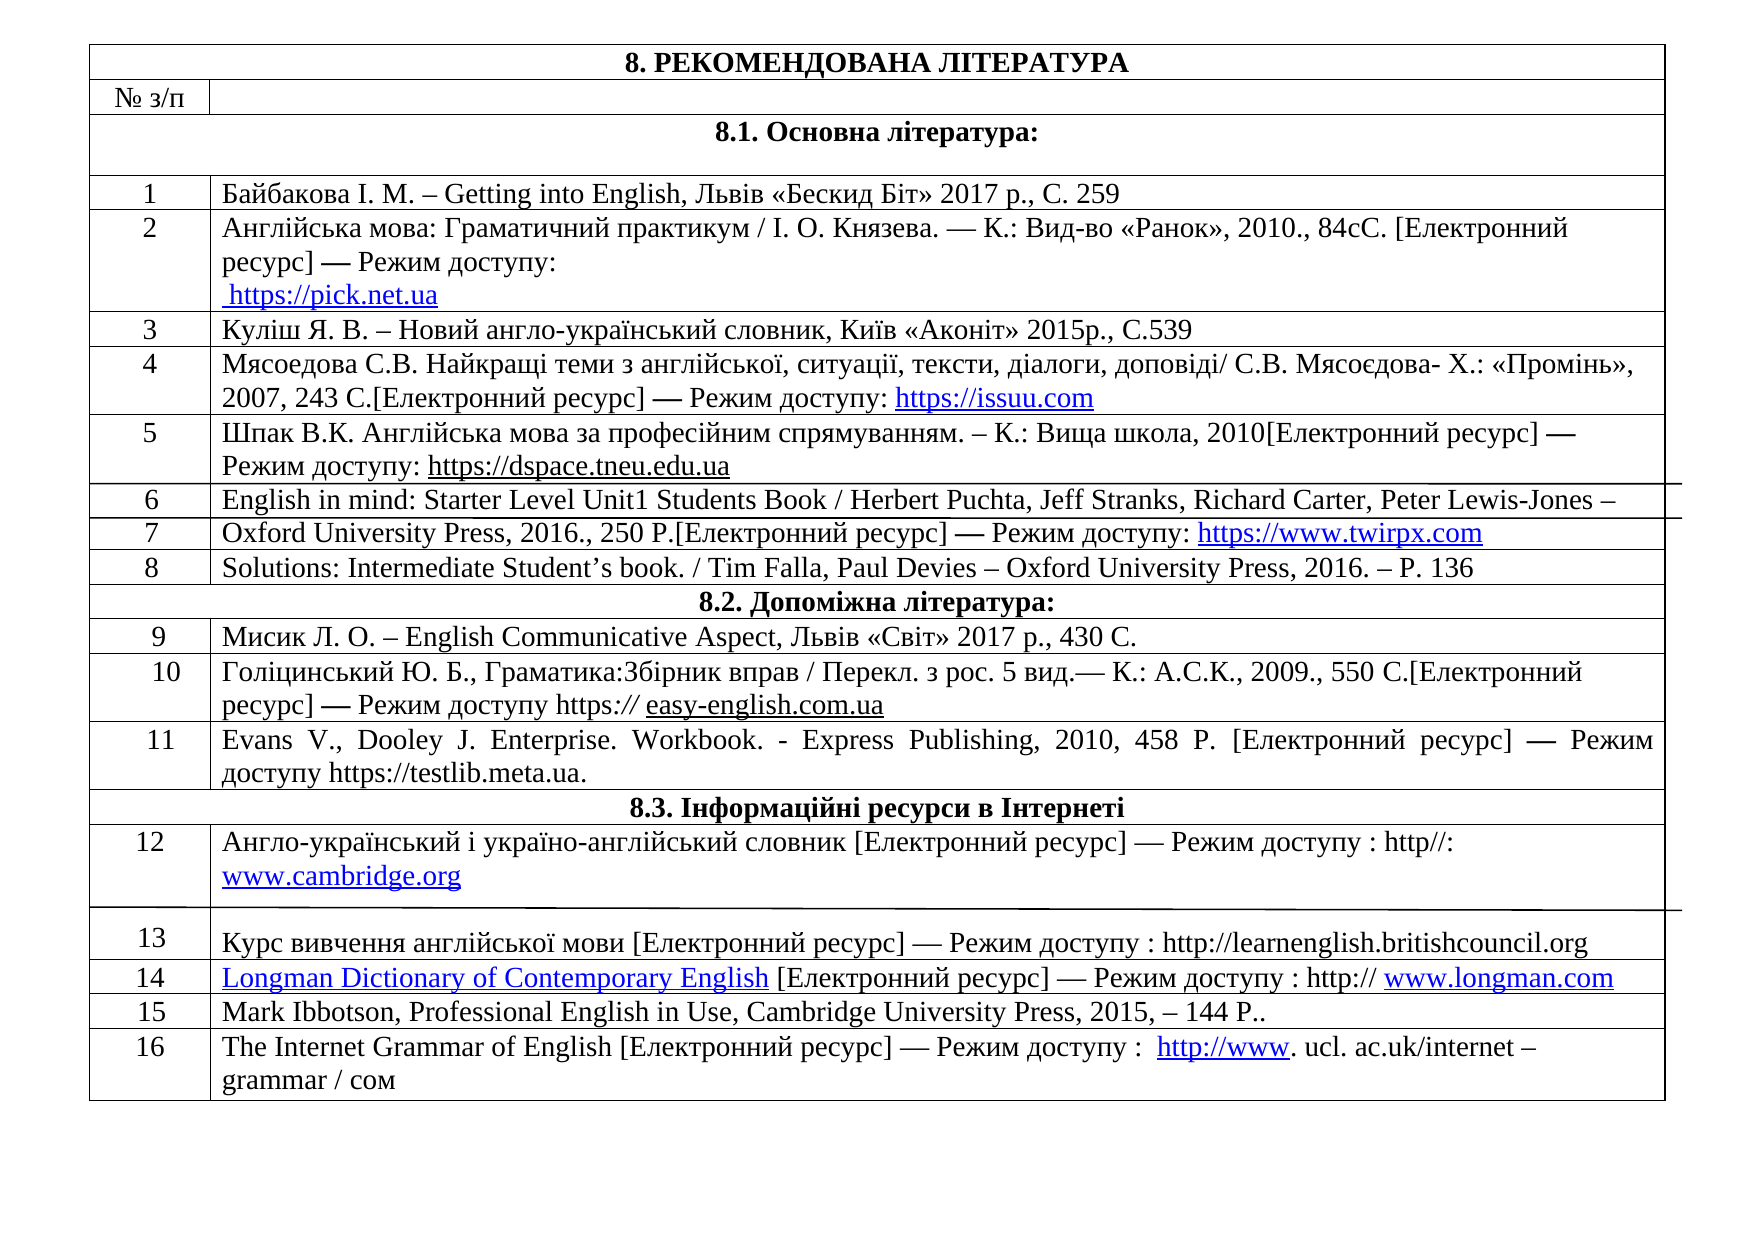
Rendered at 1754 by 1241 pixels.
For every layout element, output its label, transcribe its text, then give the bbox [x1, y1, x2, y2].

table_cell Шпак В.К. Англійська мова за професійним спрямуванням. – К.: Вища школа, 2010[Електронний ресурс] — Режим доступу: https://dspace.tneu.edu.ua English in mind: Starter Level Unit1 Students Book / Herbert Puchta, Jeff Stranks, Richard Carter, Peter Lewis-Jones – Oxford University Press, 2016., 250 P.[Електронний ресурс] — Режим доступу: https://www.twirpx.com [211, 485, 1664, 517]
table_cell 2 [90, 210, 210, 311]
table_cell Голіцинський Ю. Б., Граматика:Збірник вправ / Перекл. з рос. 5 вид.— К.: А.С.К., 2009., 550 C.[Електронний ресурс] — Режим доступу https:// easy-english.com.ua [211, 654, 1664, 721]
table_cell 4 [90, 347, 210, 414]
table_cell [210, 80, 1664, 113]
table_cell Мисик Л. О. – English Communicative Aspect, Львів «Світ» 2017 р., 430 C. [211, 619, 1664, 653]
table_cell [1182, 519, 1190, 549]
table_cell Evans V., Dooley J. Enterprise. Workbook. - Express Publishing, 2010, 458 P. [Електронний ресурс] — Режим доступу https://testlib.meta.ua. [211, 722, 1664, 789]
table_cell 8.3. Інформаційні ресурси в Інтернеті [90, 790, 1664, 823]
table_cell 9 [90, 619, 210, 653]
table_cell 5 6 7 [90, 519, 210, 549]
table_cell Solutions: Intermediate Student’s book. / Tim Falla, Paul Devies – Oxford University Press, 2016. – P. 136 [211, 550, 1664, 583]
table_cell Англо-український і україно-англійський словник [Електронний ресурс] — Режим доступу : http//: www.cambridge.org Курс вивчення англійської мови [Електронний ресурс] — Режим доступу : http://learnenglish.britishcouncil.org [211, 909, 1664, 959]
table_cell Шпак В.К. Англійська мова за професійним спрямуванням. – К.: Вища школа, 2010[Електронний ресурс] — Режим доступу: https://dspace.tneu.edu.ua English in mind: Starter Level Unit1 Students Book / Herbert Puchta, Jeff Stranks, Richard Carter, Peter Lewis-Jones – Oxford University Press, 2016., 250 P.[Електронний ресурс] — Режим доступу: https://www.twirpx.com [211, 415, 1664, 482]
table_cell 5 6 7 [90, 415, 210, 482]
table_cell 12 13 [90, 908, 210, 959]
table_cell Mark Ibbotson, Professional English in Use, Cambridge University Press, 2015, – 144 P.. [211, 994, 1664, 1028]
table_cell Мясоедова С.В. Найкращі теми з англійської, ситуації, тексти, діалоги, доповіді/ С.В. Мясоєдова- Х.: «Промінь», 2007, 243 C.[Електронний ресурс] — Режим доступу: https://issuu.com [211, 347, 1664, 414]
table_cell 14 [90, 960, 210, 993]
table_cell The Internet Grammar of English [Електронний ресурс] — Режим доступу : http://www. ucl. ac.uk/internet –grammar / сом [211, 1029, 1664, 1099]
table_cell 1 [90, 176, 210, 209]
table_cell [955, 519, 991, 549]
table_cell 8.1. Основна література: [90, 115, 1664, 175]
table_cell 8 [90, 550, 210, 583]
table_cell 5 6 7 [90, 485, 210, 517]
table_header 8. Рекомендована література [90, 45, 1664, 79]
table_cell Англійська мова: Граматичний практикум / І. О. Князева. — К.: Вид-во «Ранок», 2010., 84cC. [Електронний ресурс] — Режим доступу: https://pick.net.ua [211, 210, 1664, 311]
table_cell 16 [90, 1029, 210, 1099]
table_cell 15 [90, 994, 210, 1028]
table_cell Байбакова І. М. – Getting into English, Львів «Бескид Біт» 2017 р., С. 259 [211, 176, 1664, 209]
table_cell Куліш Я. В. – Новий англо-український словник, Київ «Аконіт» 2015р., С.539 [211, 312, 1664, 346]
table_cell № з/п [90, 80, 209, 113]
table_cell 3 [90, 312, 210, 346]
table_cell 11 [90, 722, 210, 789]
table_cell 12 13 [90, 825, 210, 906]
table_cell 10 [90, 654, 210, 721]
table_cell 8.2. Допоміжна література: [90, 585, 1664, 618]
table_cell Longman Dictionary of Contemporary English [Електронний ресурс] — Режим доступу : http:// www.longman.com [211, 960, 1664, 993]
table_cell Англо-український і україно-англійський словник [Електронний ресурс] — Режим доступу : http//: www.cambridge.org Курс вивчення англійської мови [Електронний ресурс] — Режим доступу : http://learnenglish.britishcouncil.org [211, 825, 1664, 909]
